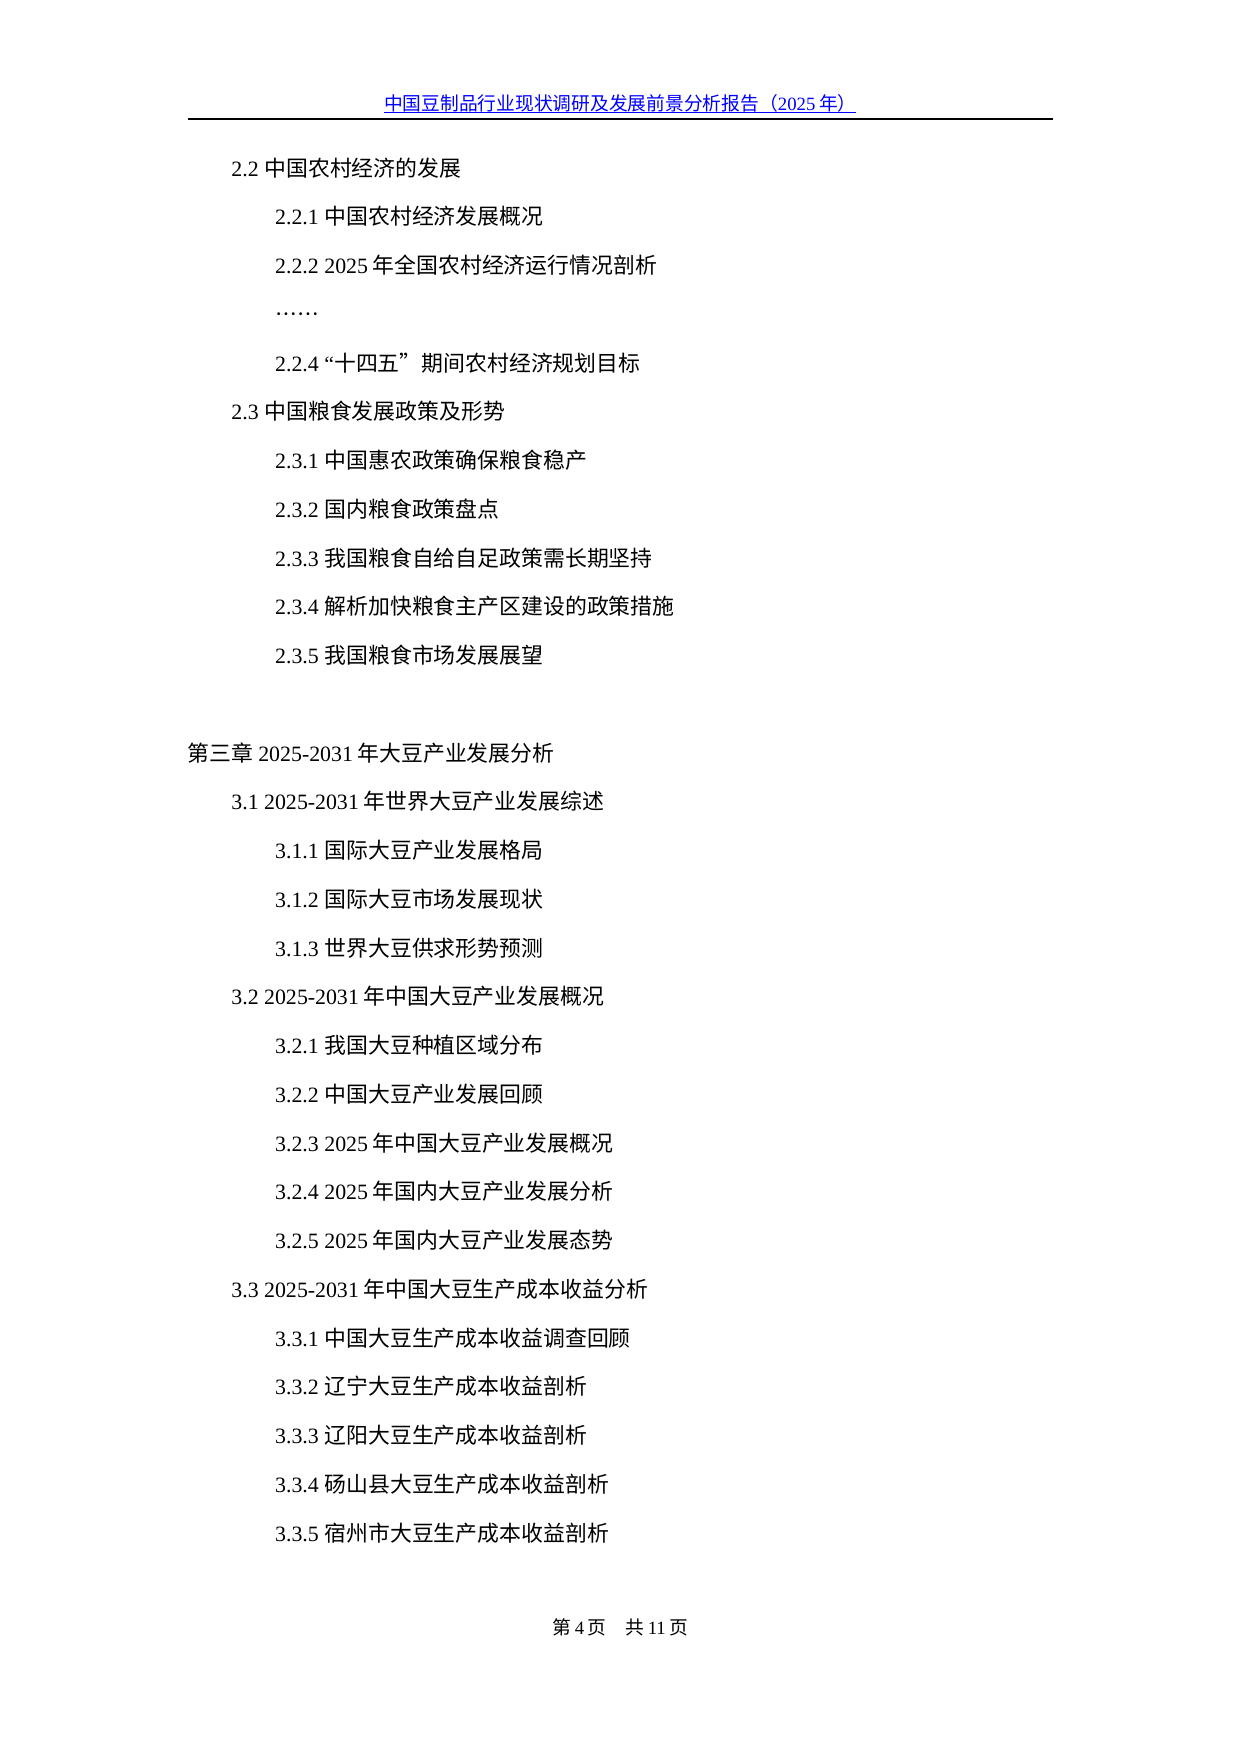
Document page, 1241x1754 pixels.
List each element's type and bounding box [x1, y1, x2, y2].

text [187, 150, 1053, 1548]
